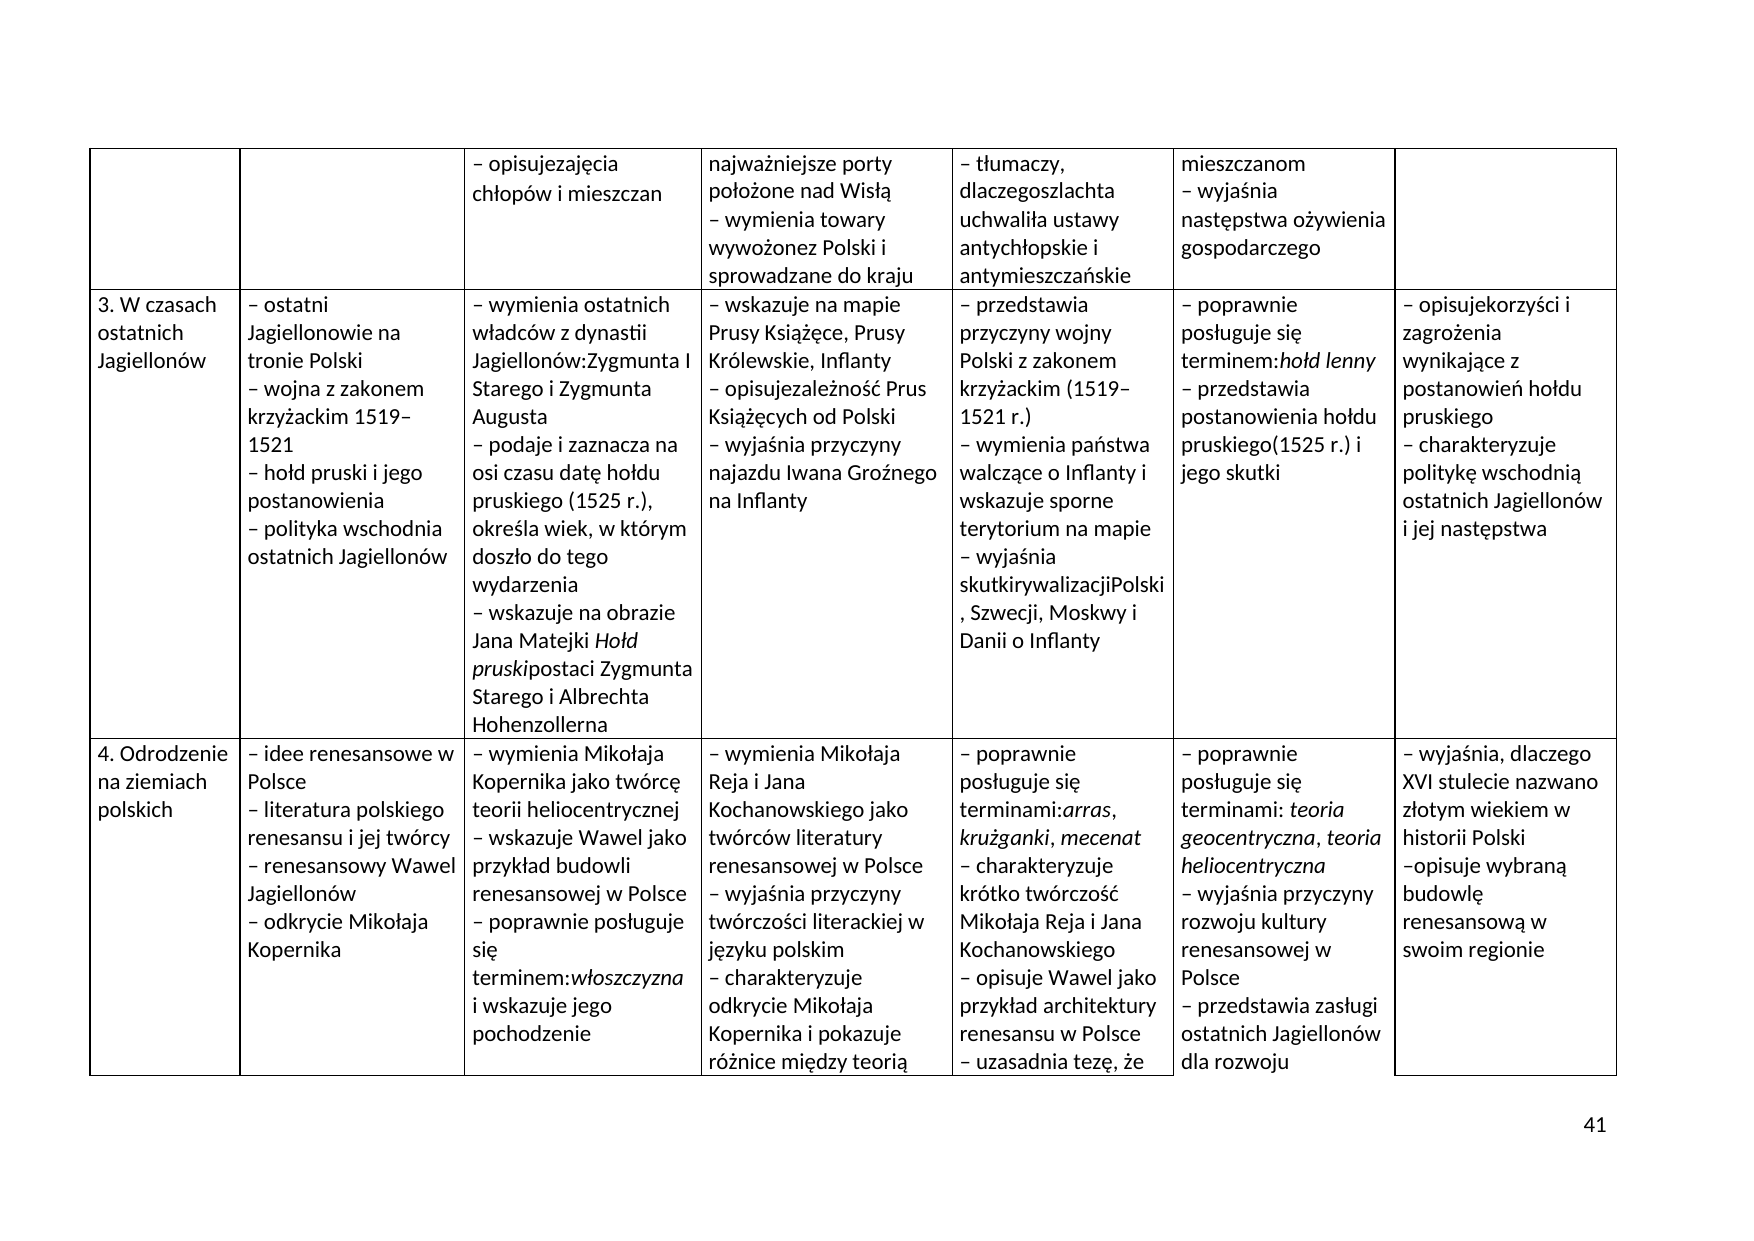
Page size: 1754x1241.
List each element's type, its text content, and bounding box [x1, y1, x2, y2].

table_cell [1396, 149, 1616, 289]
table_cell – ostatni Jagiellonowie na tronie Polski – wojna z zakonem krzyżackim 1519–1521 – hołd pruski i jego postanowienia – polityka wschodnia ostatnich Jagiellonów [241, 290, 464, 738]
table_cell – przedstawia przyczyny wojny Polski z zakonem krzyżackim (1519–1521 r.) – wymienia państwa walczące o Inflanty i wskazuje sporne terytorium na mapie – wyjaśnia skutkirywalizacjiPolski, Szwecji, Moskwy i Danii o Inflanty [953, 290, 1173, 738]
table_cell – wskazuje na mapie Prusy Książęce, Prusy Królewskie, Inflanty – opisujezależność Prus Książęcych od Polski – wyjaśnia przyczyny najazdu Iwana Groźnego na Inflanty [702, 290, 952, 738]
table_cell – wymienia ostatnich władców z dynastii Jagiellonów:Zygmunta I Starego i Zygmunta Augusta – podaje i zaznacza na osi czasu datę hołdu pruskiego (1525 r.), określa wiek, w którym doszło do tego wydarzenia – wskazuje na obrazie Jana Matejki Hołd pruskipostaci Zygmunta Starego i Albrechta Hohenzollerna [465, 290, 701, 738]
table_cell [241, 149, 464, 289]
table_cell – opisujekorzyści i zagrożenia wynikające z postanowień hołdu pruskiego – charakteryzuje politykę wschodnią ostatnich Jagiellonów i jej następstwa [1396, 290, 1616, 738]
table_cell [953, 739, 1173, 1075]
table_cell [1396, 739, 1616, 1075]
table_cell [91, 739, 239, 1075]
table_cell 3. W czasach ostatnich Jagiellonów [91, 290, 239, 738]
table_cell – poprawnie posługuje się terminem:hołd lenny – przedstawia postanowienia hołdu pruskiego(1525 r.) i jego skutki [1174, 290, 1394, 738]
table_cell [241, 739, 464, 1075]
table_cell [465, 149, 701, 289]
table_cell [91, 149, 239, 289]
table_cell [702, 739, 952, 1075]
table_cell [953, 149, 1173, 289]
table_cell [702, 149, 952, 289]
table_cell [1174, 739, 1394, 1075]
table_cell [1174, 149, 1394, 289]
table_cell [465, 739, 701, 1075]
